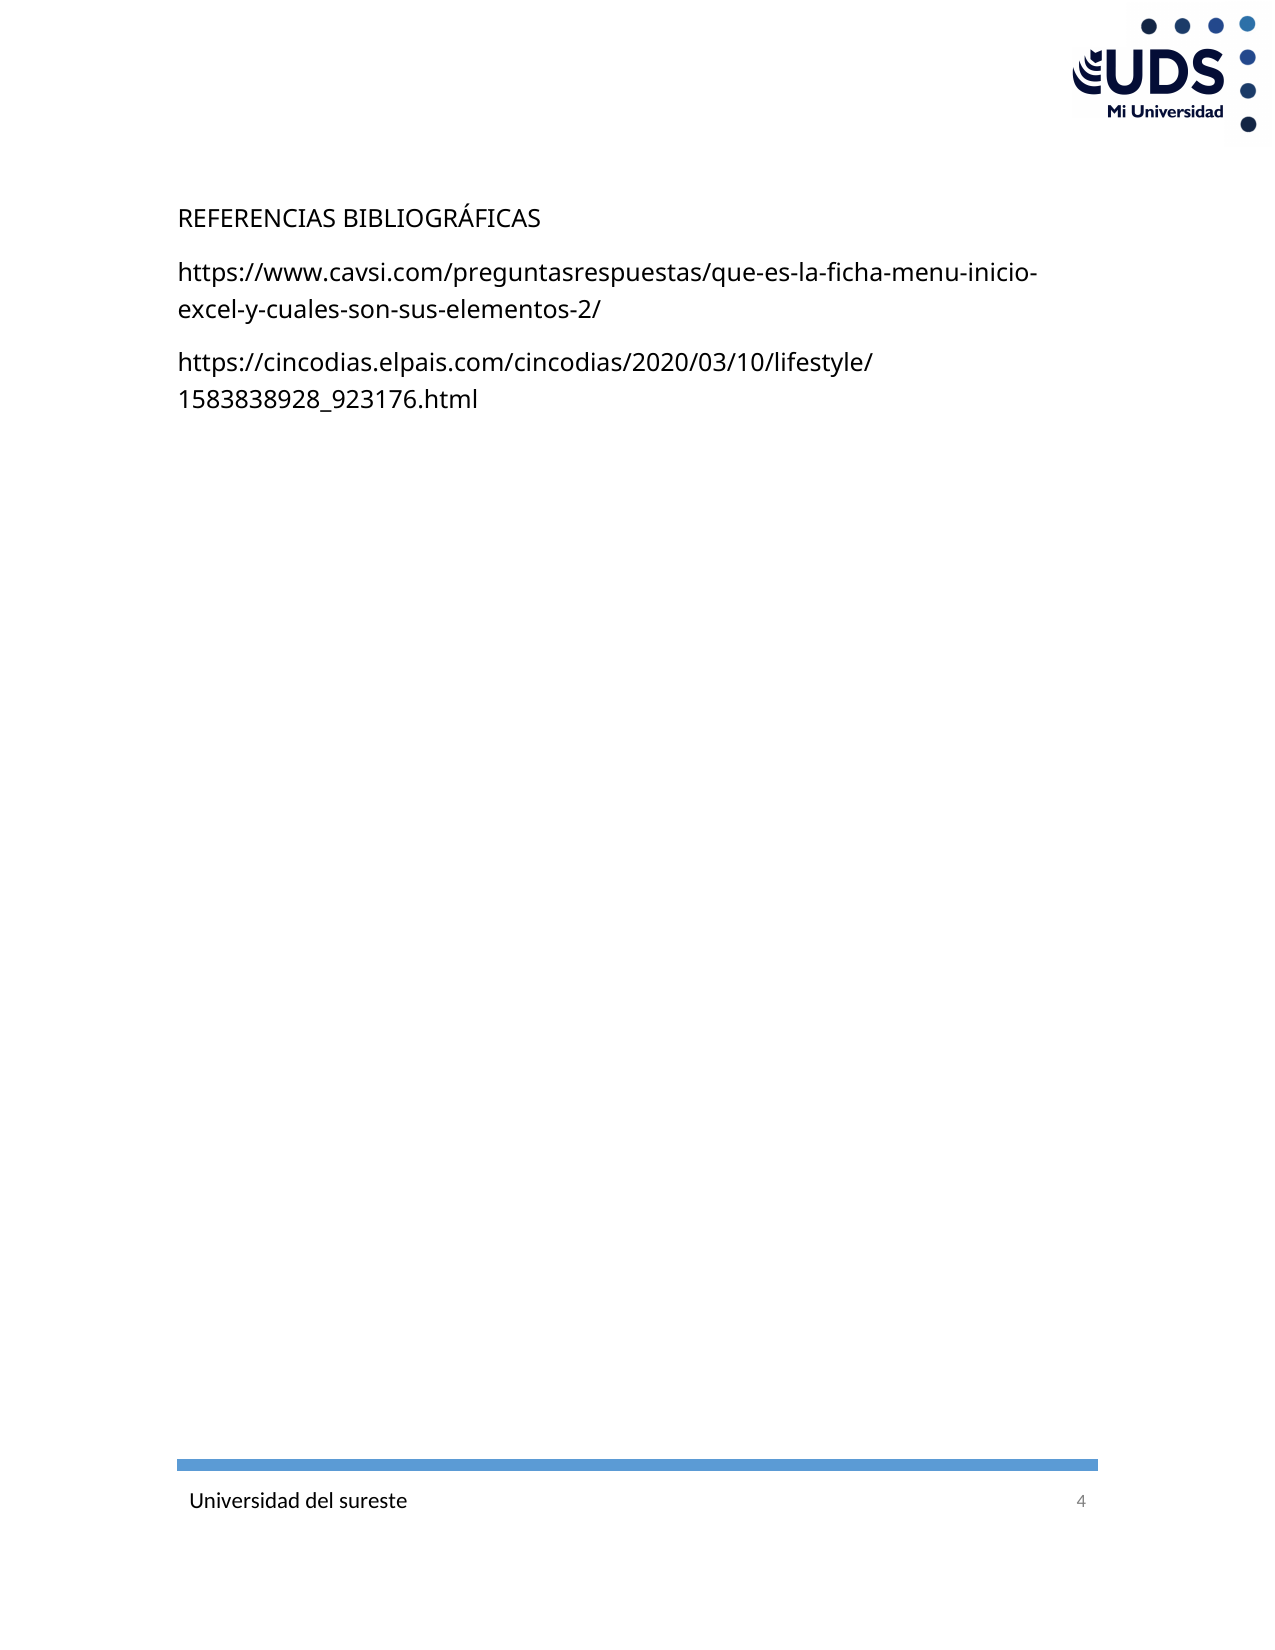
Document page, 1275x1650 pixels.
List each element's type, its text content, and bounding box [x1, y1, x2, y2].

text REFERENCIAS BIBLIOGRÁFICAS [177, 201, 1098, 235]
text https://www.cavsi.com/preguntasrespuestas/que-es-la-ficha-menu-inicio-excel-y-cuales-son-sus-elementos-2/ [177, 254, 1098, 325]
picture [1071, 2, 1272, 146]
text https://cincodias.elpais.com/cincodias/2020/03/10/lifestyle/1583838928_923176.html [177, 345, 1098, 416]
